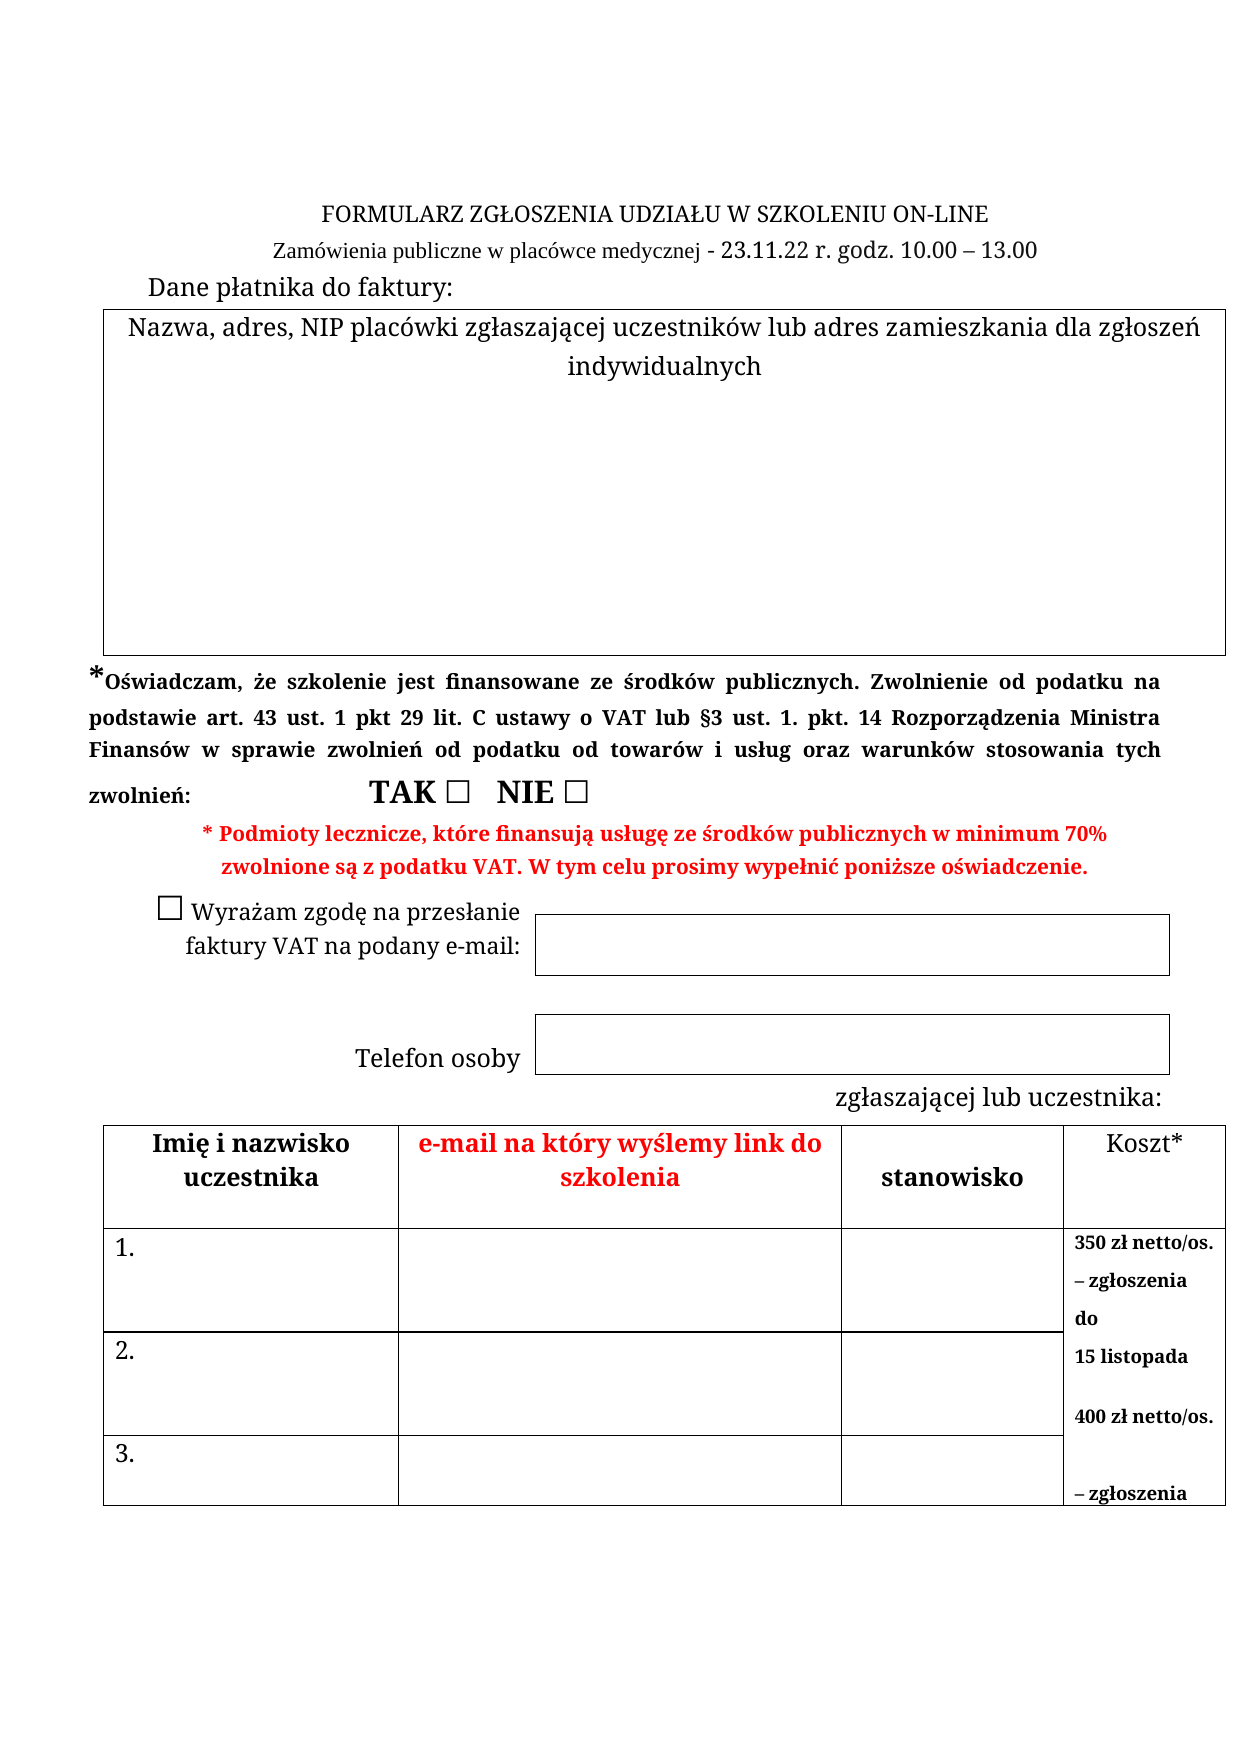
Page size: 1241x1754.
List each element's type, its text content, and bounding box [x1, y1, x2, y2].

table_header [536, 915, 1169, 974]
table_header e-mail na który wyślemy link do szkolenia [399, 1126, 841, 1228]
table_header [536, 1015, 1169, 1074]
table_cell [399, 1229, 841, 1331]
text Zamówienia publiczne w placówce medycznej - 23.11.22 r. godz. 10.00 – 13.00 [148, 233, 1162, 265]
table_header stanowisko [842, 1126, 1063, 1228]
table_cell 2. [104, 1333, 398, 1434]
text Dane płatnika do faktury: [148, 269, 1162, 303]
text *Oświadczam, że szkolenie jest finansowane ze środków publicznych. Zwolnienie od podatku na podstawie art. 43 ust. 1 pkt 29 lit. C ustawy o VAT lub §3 ust. 1. pkt. 14 Rozporządzenia Ministra Finansów w sprawie zwolnień od podatku od towarów i usług oraz warunków stosowania tych zwolnień: TAK ☐ NIE ☐ [89, 656, 1162, 813]
text FORMULARZ ZGŁOSZENIA UDZIAŁU W SZKOLENIU ON-LINE [148, 198, 1162, 229]
table_header Koszt* [1064, 1126, 1225, 1228]
table_header Imię i nazwisko uczestnika [104, 1126, 398, 1228]
table_cell 1. [104, 1229, 398, 1331]
table_cell [399, 1436, 841, 1505]
table_header Nazwa, adres, NIP placówki zgłaszającej uczestników lub adres zamieszkania dla zgłoszeń indywidualnych [104, 310, 1225, 655]
text ☐ Wyrażam zgodę na przesłanie faktury VAT na podany e-mail: [148, 884, 1162, 961]
table_cell [842, 1229, 1063, 1331]
table_cell 3. [104, 1436, 398, 1505]
text * Podmioty lecznicze, które finansują usługę ze środków publicznych w minimum 70% zwolnione są z podatku VAT. W tym celu prosimy wypełnić poniższe oświadczenie. [148, 819, 1162, 880]
table_cell [842, 1436, 1063, 1505]
table_cell [399, 1333, 841, 1434]
table_cell 350 zł netto/os. – zgłoszenia do 15 listopada 400 zł netto/os. – zgłoszenia od 16 listopada [1064, 1229, 1225, 1505]
table_cell [842, 1333, 1063, 1434]
text Telefon osoby zgłaszającej lub uczestnika: [221, 1041, 1162, 1114]
